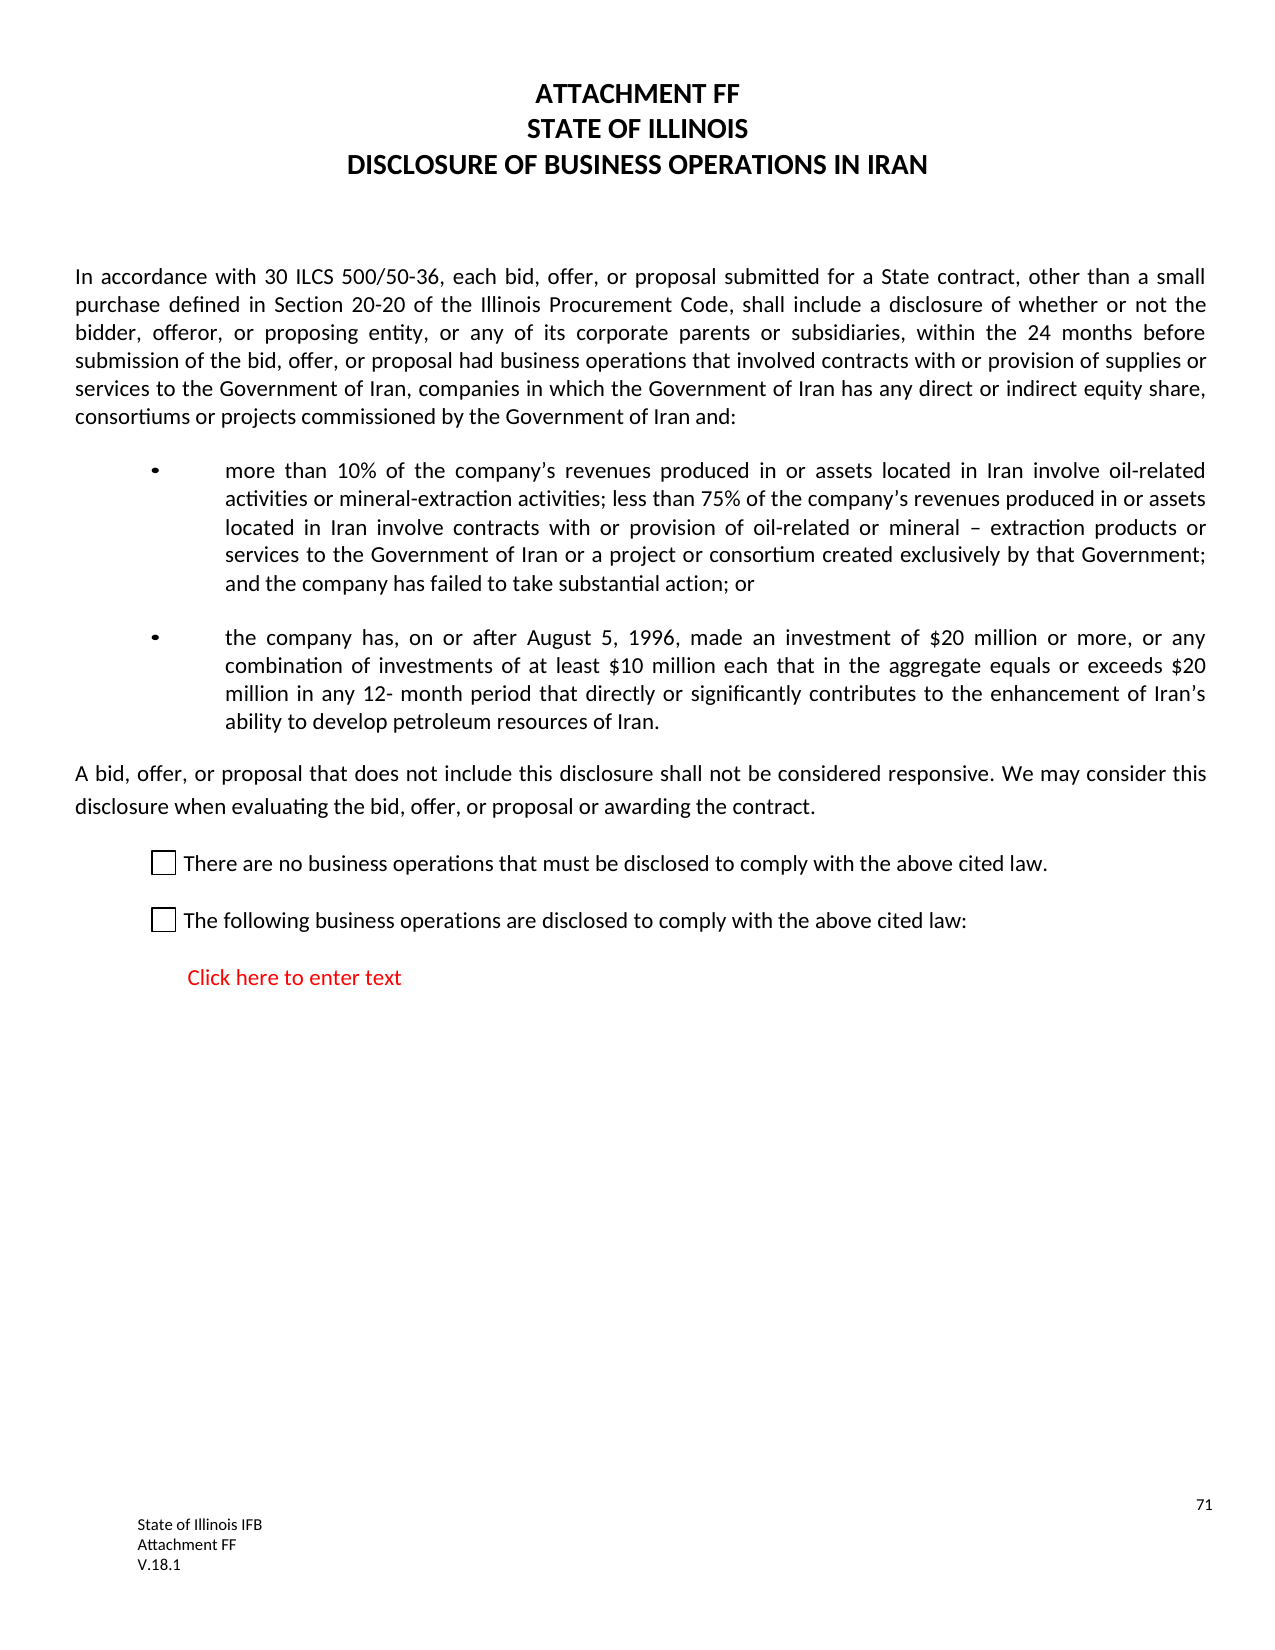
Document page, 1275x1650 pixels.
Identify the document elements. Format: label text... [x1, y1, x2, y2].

text • the company has, on or after August 5, 1996, made an investment of $20 million or more, or any combination of investments of at least $10 million each that in the aggregate equals or exceeds $20 million in any 12- month period that directly or significantly contributes to the enhancement of Iran’s ability to develop petroleum resources of Iran. [150, 623, 1206, 735]
text There are no business operations that must be disclosed to comply with the above cited law. [183, 849, 1214, 877]
text The following business operations are disclosed to comply with the above cited law: Click here to enter text [183, 906, 970, 991]
text A bid, offer, or proposal that does not include this disclosure shall not be considered responsive. We may consider this disclosure when evaluating the bid, offer, or proposal or awarding the contract. [75, 755, 1207, 820]
text In accordance with 30 ILCS 500/50-36, each bid, offer, or proposal submitted for a State contract, other than a small purchase defined in Section 20-20 of the Illinois Procurement Code, shall include a disclosure of whether or not the bidder, offeror, or proposing entity, or any of its corporate parents or subsidiaries, within the 24 months before submission of the bid, offer, or proposal had business operations that involved contracts with or provision of supplies or services to the Government of Iran, companies in which the Government of Iran has any direct or indirect equity share, consortiums or projects commissioned by the Government of Iran and: [75, 262, 1207, 431]
text • more than 10% of the company’s revenues produced in or assets located in Iran involve oil-related activities or mineral-extraction activities; less than 75% of the company’s revenues produced in or assets located in Iran involve contracts with or provision of oil-related or mineral – extraction products or services to the Government of Iran or a project or consortium created exclusively by that Government; and the company has failed to take substantial action; or [150, 457, 1207, 597]
